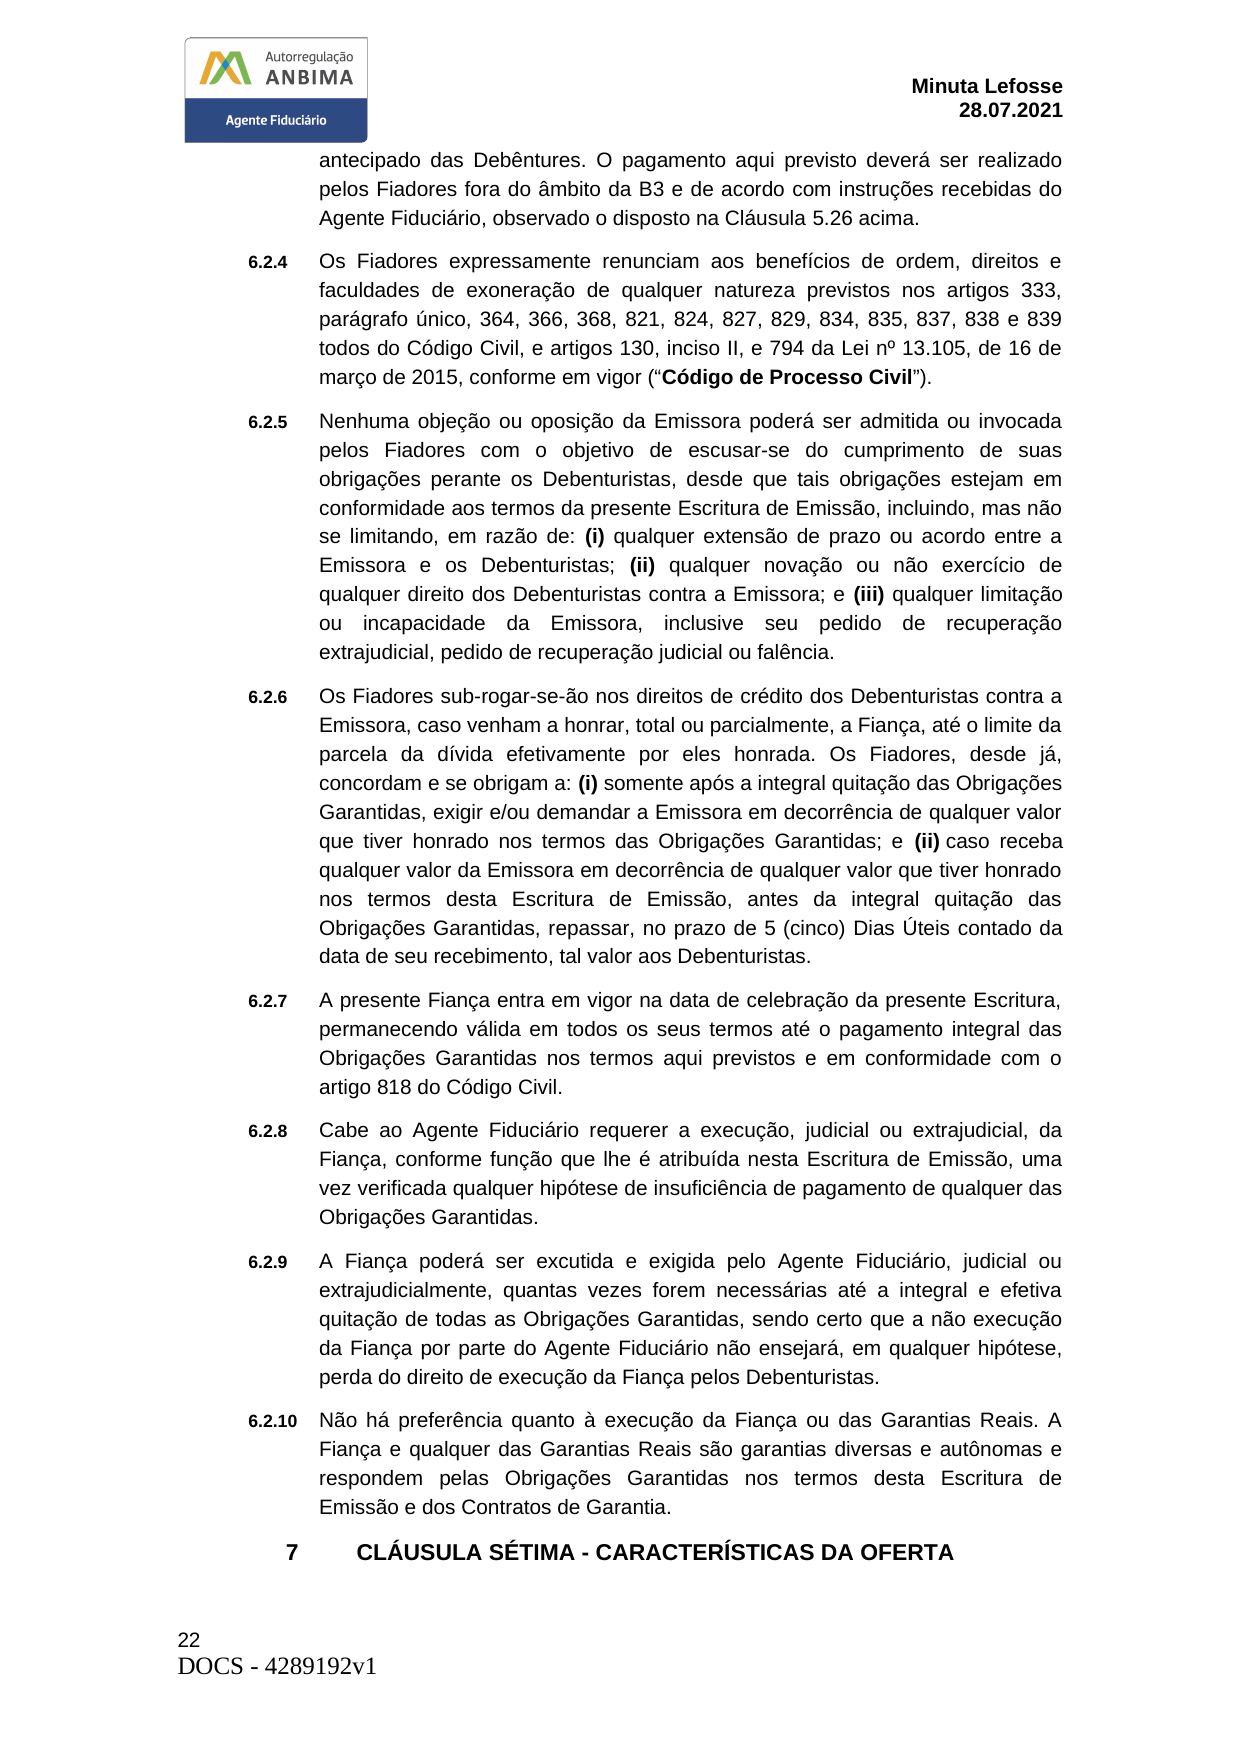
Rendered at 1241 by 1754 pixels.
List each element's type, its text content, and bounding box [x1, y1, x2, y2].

text Cabe ao Agente Fiduciário requerer a execução, judicial ou extrajudicial, da Fiança, conforme função que lhe é atribuída nesta Escritura de Emissão, uma vez verificada qualquer hipótese de insuficiência de pagamento de qualquer das Obrigações Garantidas. [248, 1118, 1063, 1229]
text Os Fiadores sub-rogar-se-ão nos direitos de crédito dos Debenturistas contra a Emissora, caso venham a honrar, total ou parcialmente, a Fiança, até o limite da parcela da dívida efetivamente por eles honrada. Os Fiadores, desde já, concordam e se obrigam a: (i) somente após a integral quitação das Obrigações Garantidas, exigir e/ou demandar a Emissora em decorrência de qualquer valor que tiver honrado nos termos das Obrigações Garantidas; e (ii) caso receba qualquer valor da Emissora em decorrência de qualquer valor que tiver honrado nos termos desta Escritura de Emissão, antes da integral quitação das Obrigações Garantidas, repassar, no prazo de 5 (cinco) Dias Úteis contado da data de seu recebimento, tal valor aos Debenturistas. [248, 684, 1063, 968]
text Não há preferência quanto à execução da Fiança ou das Garantias Reais. A Fiança e qualquer das Garantias Reais são garantias diversas e autônomas e respondem pelas Obrigações Garantidas nos termos desta Escritura de Emissão e dos Contratos de Garantia. [248, 1408, 1063, 1519]
text CLÁUSULA SÉTIMA - CARACTERÍSTICAS DA OFERTA [177, 1538, 1063, 1565]
picture [184, 37, 368, 143]
text A Fiança poderá ser excutida e exigida pelo Agente Fiduciário, judicial ou extrajudicialmente, quantas vezes forem necessárias até a integral e efetiva quitação de todas as Obrigações Garantidas, sendo certo que a não execução da Fiança por parte do Agente Fiduciário não ensejará, em qualquer hipótese, perda do direito de execução da Fiança pelos Debenturistas. [248, 1249, 1063, 1388]
text Os Fiadores expressamente renunciam aos benefícios de ordem, direitos e faculdades de exoneração de qualquer natureza previstos nos artigos 333, parágrafo único, 364, 366, 368, 821, 824, 827, 829, 834, 835, 837, 838 e 839 todos do Código Civil, e artigos 130, inciso II, e 794 da Lei nº 13.105, de 16 de março de 2015, conforme em vigor (“Código de Processo Civil”). [248, 249, 1063, 389]
text A presente Fiança entra em vigor na data de celebração da presente Escritura, permanecendo válida em todos os seus termos até o pagamento integral das Obrigações Garantidas nos termos aqui previstos e em conformidade com o artigo 818 do Código Civil. [248, 988, 1063, 1099]
text Nenhuma objeção ou oposição da Emissora poderá ser admitida ou invocada pelos Fiadores com o objetivo de escusar-se do cumprimento de suas obrigações perante os Debenturistas, desde que tais obrigações estejam em conformidade aos termos da presente Escritura de Emissão, incluindo, mas não se limitando, em razão de: (i) qualquer extensão de prazo ou acordo entre a Emissora e os Debenturistas; (ii) qualquer novação ou não exercício de qualquer direito dos Debenturistas contra a Emissora; e (iii) qualquer limitação ou incapacidade da Emissora, inclusive seu pedido de recuperação extrajudicial, pedido de recuperação judicial ou falência. [248, 408, 1063, 664]
